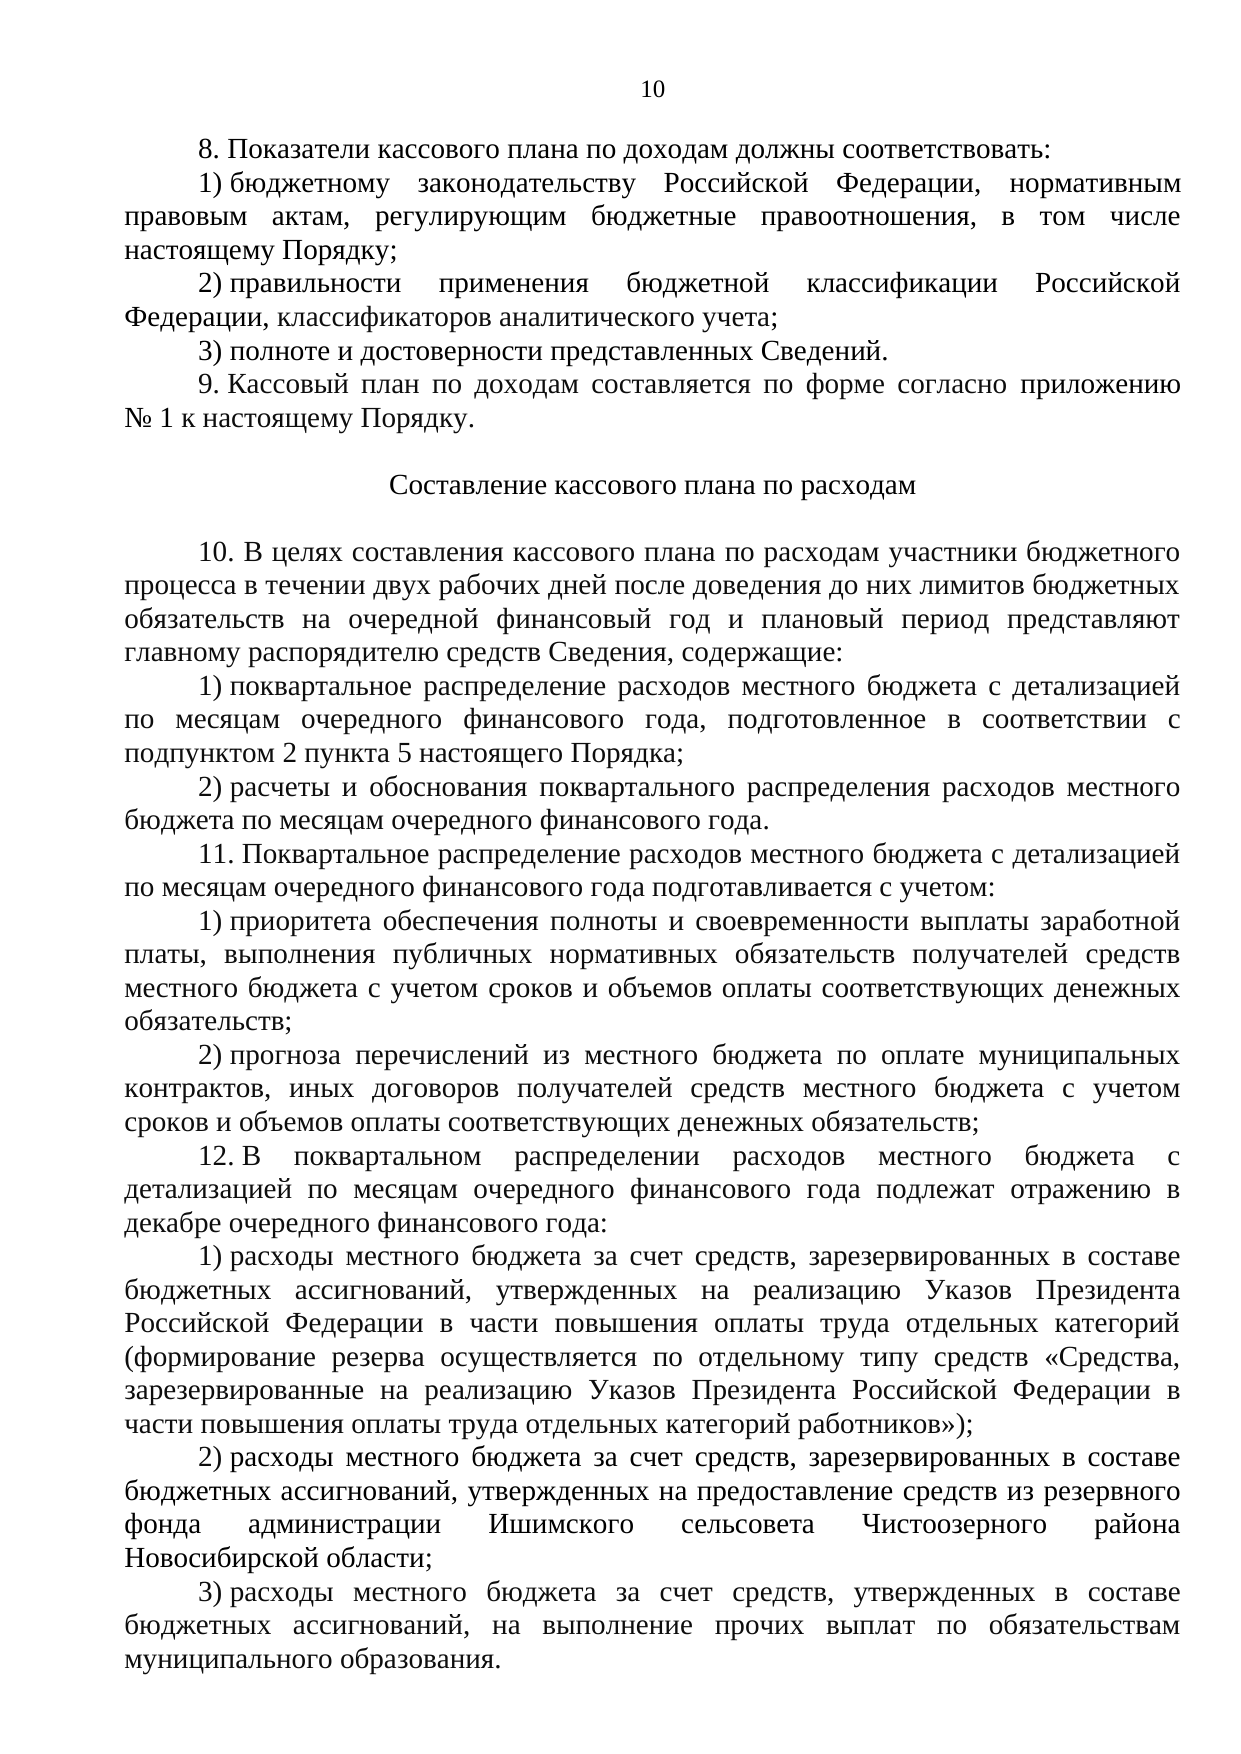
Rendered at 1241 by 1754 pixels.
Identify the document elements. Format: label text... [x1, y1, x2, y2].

text 8. Показатели кассового плана по доходам должны соответствовать: [124, 131, 1181, 165]
text 3) расходы местного бюджета за счет средств, утвержденных в составе бюджетных ассигнований, на выполнение прочих выплат по обязательствам муниципального образования. [124, 1574, 1181, 1674]
text 10. В целях составления кассового плана по расходам участники бюджетного процесса в течении двух рабочих дней после доведения до них лимитов бюджетных обязательств на очередной финансовый год и плановый период представляют главному распорядителю средств Сведения, содержащие: [124, 534, 1181, 668]
text 1) приоритета обеспечения полноты и своевременности выплаты заработной платы, выполнения публичных нормативных обязательств получателей средств местного бюджета с учетом сроков и объемов оплаты соответствующих денежных обязательств; [124, 903, 1181, 1037]
text 2) расчеты и обоснования поквартального распределения расходов местного бюджета по месяцам очередного финансового года. [124, 769, 1181, 836]
text 2) правильности применения бюджетной классификации Российской Федерации, классификаторов аналитического учета; [124, 266, 1181, 333]
text 3) полноте и достоверности представленных Сведений. [124, 333, 1181, 366]
text 2) прогноза перечислений из местного бюджета по оплате муниципальных контрактов, иных договоров получателей средств местного бюджета с учетом сроков и объемов оплаты соответствующих денежных обязательств; [124, 1037, 1181, 1138]
text 1) поквартальное распределение расходов местного бюджета с детализацией по месяцам очередного финансового года, подготовленное в соответствии с подпунктом 2 пункта 5 настоящего Порядка; [124, 668, 1181, 769]
text Составление кассового плана по расходам [124, 467, 1181, 500]
text 2) расходы местного бюджета за счет средств, зарезервированных в составе бюджетных ассигнований, утвержденных на предоставление средств из резервного фонда администрации Ишимского сельсовета Чистоозерного района Новосибирской области; [124, 1439, 1181, 1574]
text 1) бюджетному законодательству Российской Федерации, нормативным правовым актам, регулирующим бюджетные правоотношения, в том числе настоящему Порядку; [124, 165, 1181, 266]
text 1) расходы местного бюджета за счет средств, зарезервированных в составе бюджетных ассигнований, утвержденных на реализацию Указов Президента Российской Федерации в части повышения оплаты труда отдельных категорий (формирование резерва осуществляется по отдельному типу средств «Средства, зарезервированные на реализацию Указов Президента Российской Федерации в части повышения оплаты труда отдельных категорий работников»); [124, 1238, 1181, 1439]
text 9. Кассовый план по доходам составляется по форме согласно приложению № 1 к настоящему Порядку. [124, 366, 1181, 433]
text 11. Поквартальное распределение расходов местного бюджета с детализацией по месяцам очередного финансового года подготавливается с учетом: [124, 836, 1181, 903]
text 12. В поквартальном распределении расходов местного бюджета с детализацией по месяцам очередного финансового года подлежат отражению в декабре очередного финансового года: [124, 1138, 1181, 1238]
